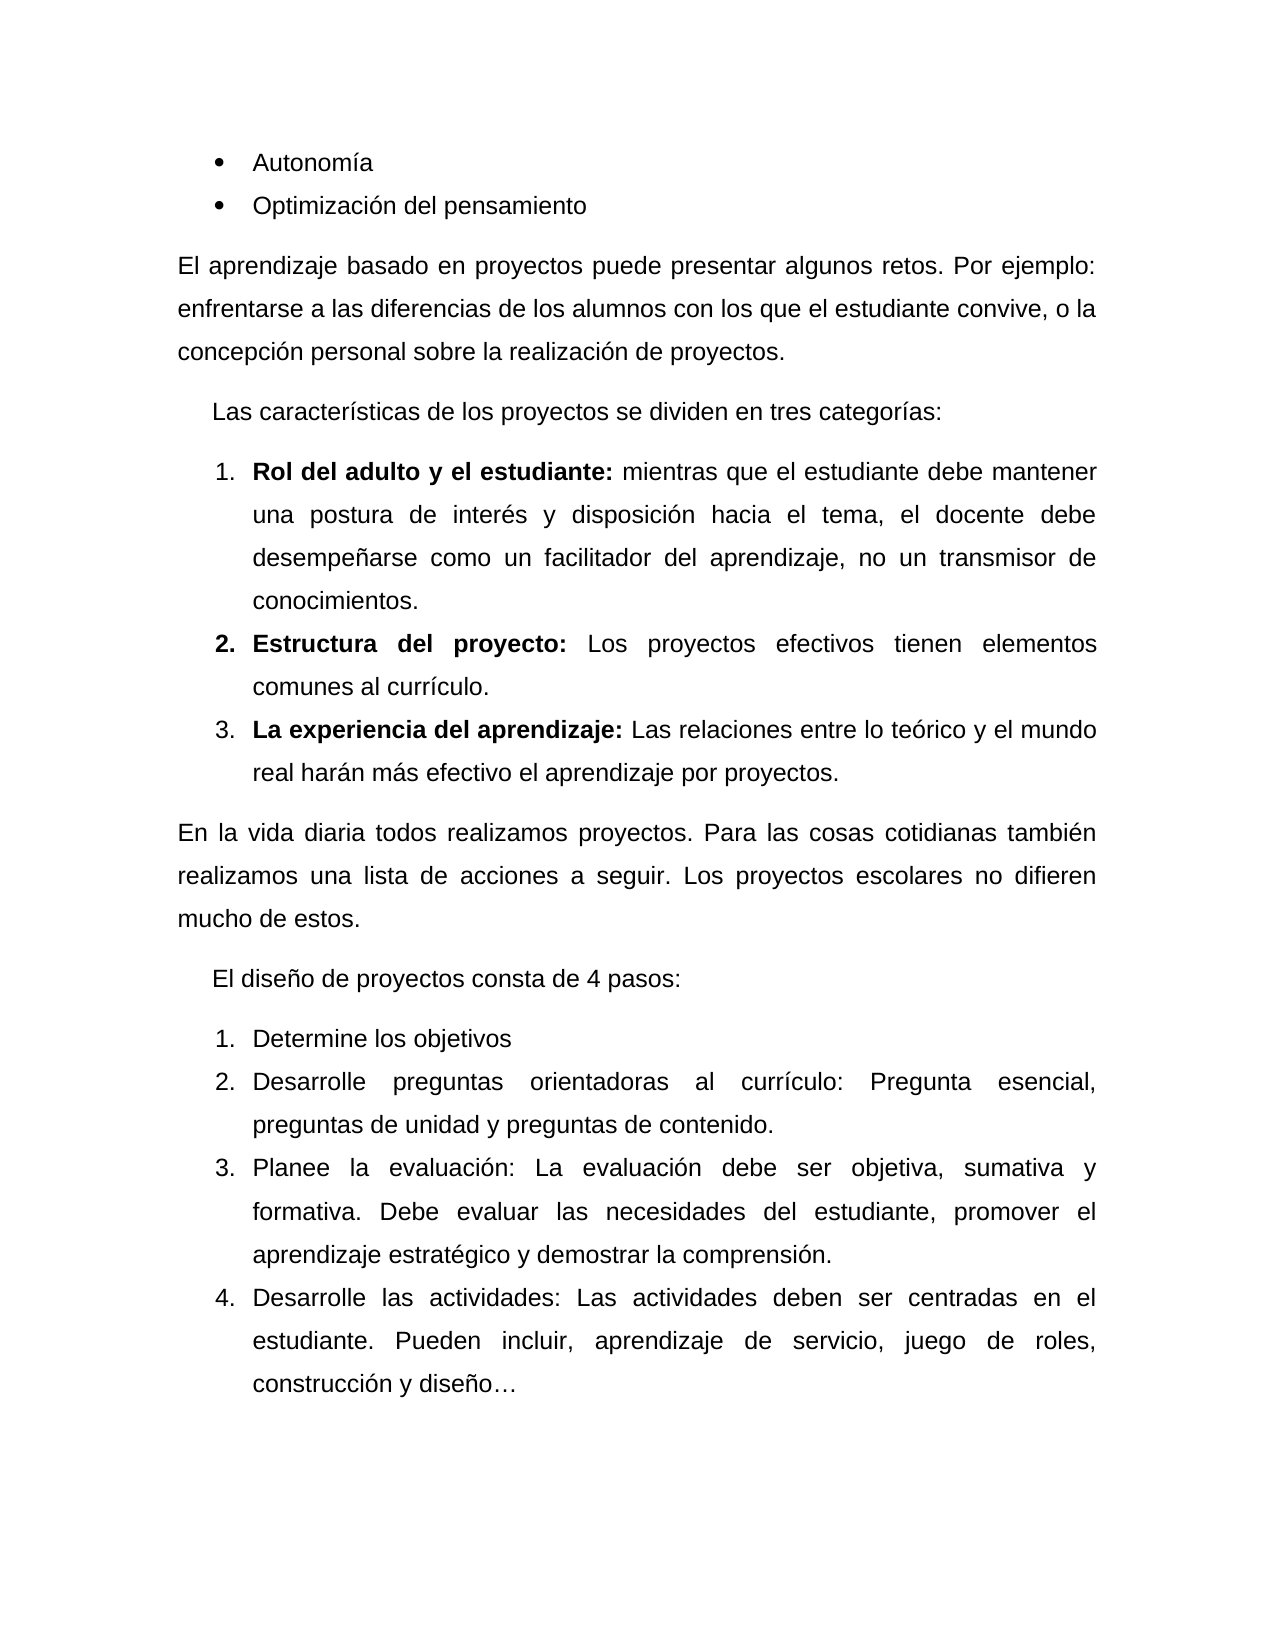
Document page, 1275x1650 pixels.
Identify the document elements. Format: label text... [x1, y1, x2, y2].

list Rol del adulto y el estudiante: mientras que el estudiante debe mantener una postura de interés y disposición hacia el tema, el docente debe desempeñarse como un facilitador del aprendizaje, no un transmisor de conocimientos. [215, 457, 1098, 615]
list Determine los objetivos [215, 1024, 1098, 1053]
list Optimización del pensamiento [215, 191, 1098, 220]
list Autonomía [215, 148, 1098, 176]
list La experiencia del aprendizaje: Las relaciones entre lo teórico y el mundo real harán más efectivo el aprendizaje por proyectos. [215, 715, 1098, 787]
list Planee la evaluación: La evaluación debe ser objetiva, sumativa y formativa. Debe evaluar las necesidades del estudiante, promover el aprendizaje estratégico y demostrar la comprensión. [215, 1153, 1098, 1268]
list Desarrolle las actividades: Las actividades deben ser centradas en el estudiante. Pueden incluir, aprendizaje de servicio, juego de roles, construcción y diseño… [215, 1283, 1098, 1398]
list Estructura del proyecto: Los proyectos efectivos tienen elementos comunes al currículo. [215, 629, 1098, 701]
text En la vida diaria todos realizamos proyectos. Para las cosas cotidianas también realizamos una lista de acciones a seguir. Los proyectos escolares no difieren mucho de estos. [177, 818, 1098, 933]
text Las características de los proyectos se dividen en tres categorías: [177, 397, 1098, 426]
text El diseño de proyectos consta de 4 pasos: [177, 964, 1098, 993]
text El aprendizaje basado en proyectos puede presentar algunos retos. Por ejemplo: enfrentarse a las diferencias de los alumnos con los que el estudiante convive, o la concepción personal sobre la realización de proyectos. [177, 251, 1098, 366]
list Desarrolle preguntas orientadoras al currículo: Pregunta esencial, preguntas de unidad y preguntas de contenido. [215, 1067, 1098, 1139]
